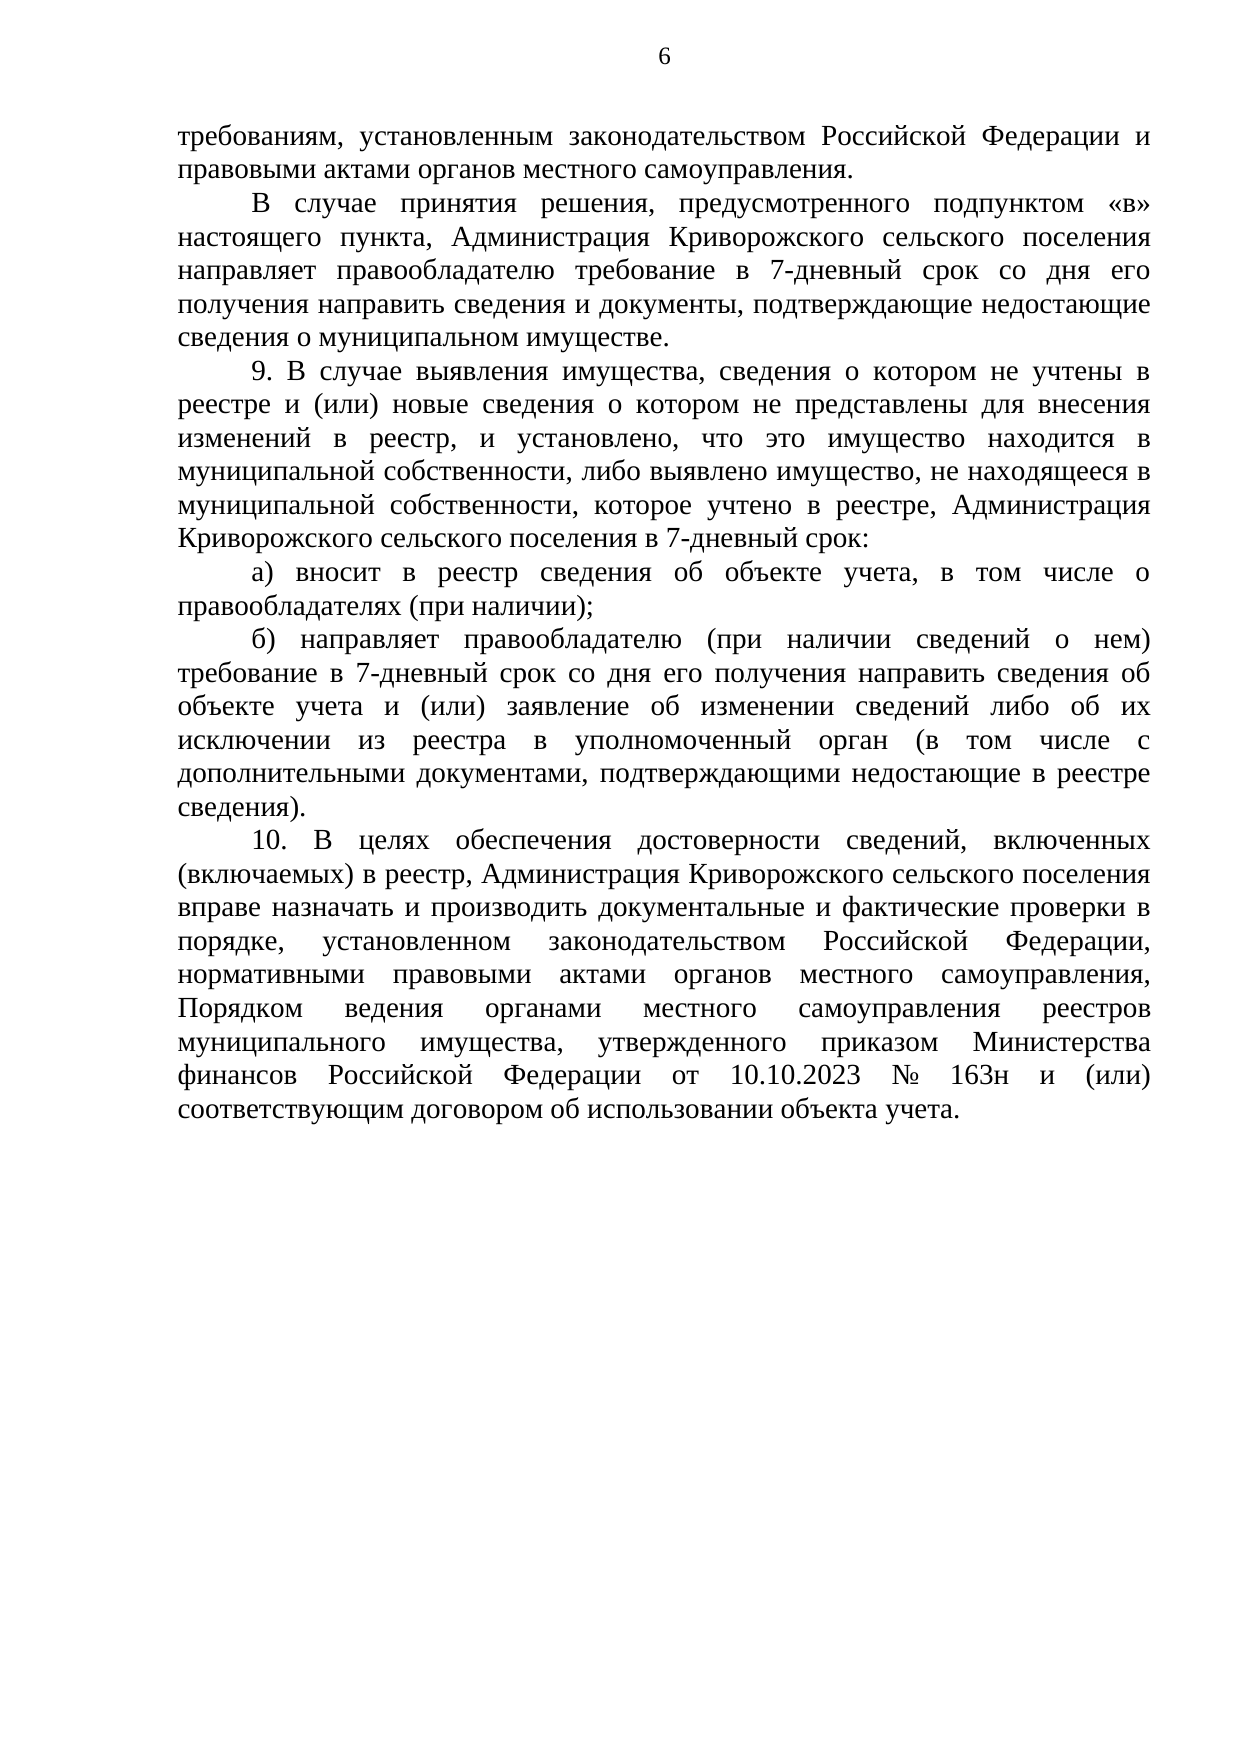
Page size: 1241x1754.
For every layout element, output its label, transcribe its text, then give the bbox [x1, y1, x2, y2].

text 9. В случае выявления имущества, сведения о котором не учтены в реестре и (или) новые сведения о котором не представлены для внесения изменений в реестр, и установлено, что это имущество находится в муниципальной собственности, либо выявлено имущество, не находящееся в муниципальной собственности, которое учтено в реестре, Администрация Криворожского сельского поселения в 7-дневный срок: [177, 353, 1152, 554]
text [177, 118, 1152, 185]
text б) направляет правообладателю (при наличии сведений о нем) требование в 7-дневный срок со дня его получения направить сведения об объекте учета и (или) заявление об изменении сведений либо об их исключении из реестра в уполномоченный орган (в том числе с дополнительными документами, подтверждающими недостающие в реестре сведения). [177, 621, 1152, 822]
text а) вносит в реестр сведения об объекте учета, в том числе о правообладателях (при наличии); [177, 554, 1152, 621]
text 10. В целях обеспечения достоверности сведений, включенных (включаемых) в реестр, Администрация Криворожского сельского поселения вправе назначать и производить документальные и фактические проверки в порядке, установленном законодательством Российской Федерации, нормативными правовыми актами органов местного самоуправления, Порядком ведения органами местного самоуправления реестров муниципального имущества, утвержденного приказом Министерства финансов Российской Федерации от 10.10.2023 № 163н и (или) соответствующим договором об использовании объекта учета. [177, 822, 1152, 1124]
text В случае принятия решения, предусмотренного подпунктом «в» настоящего пункта, Администрация Криворожского сельского поселения направляет правообладателю требование в 7-дневный срок со дня его получения направить сведения и документы, подтверждающие недостающие сведения о муниципальном имуществе. [177, 185, 1152, 353]
